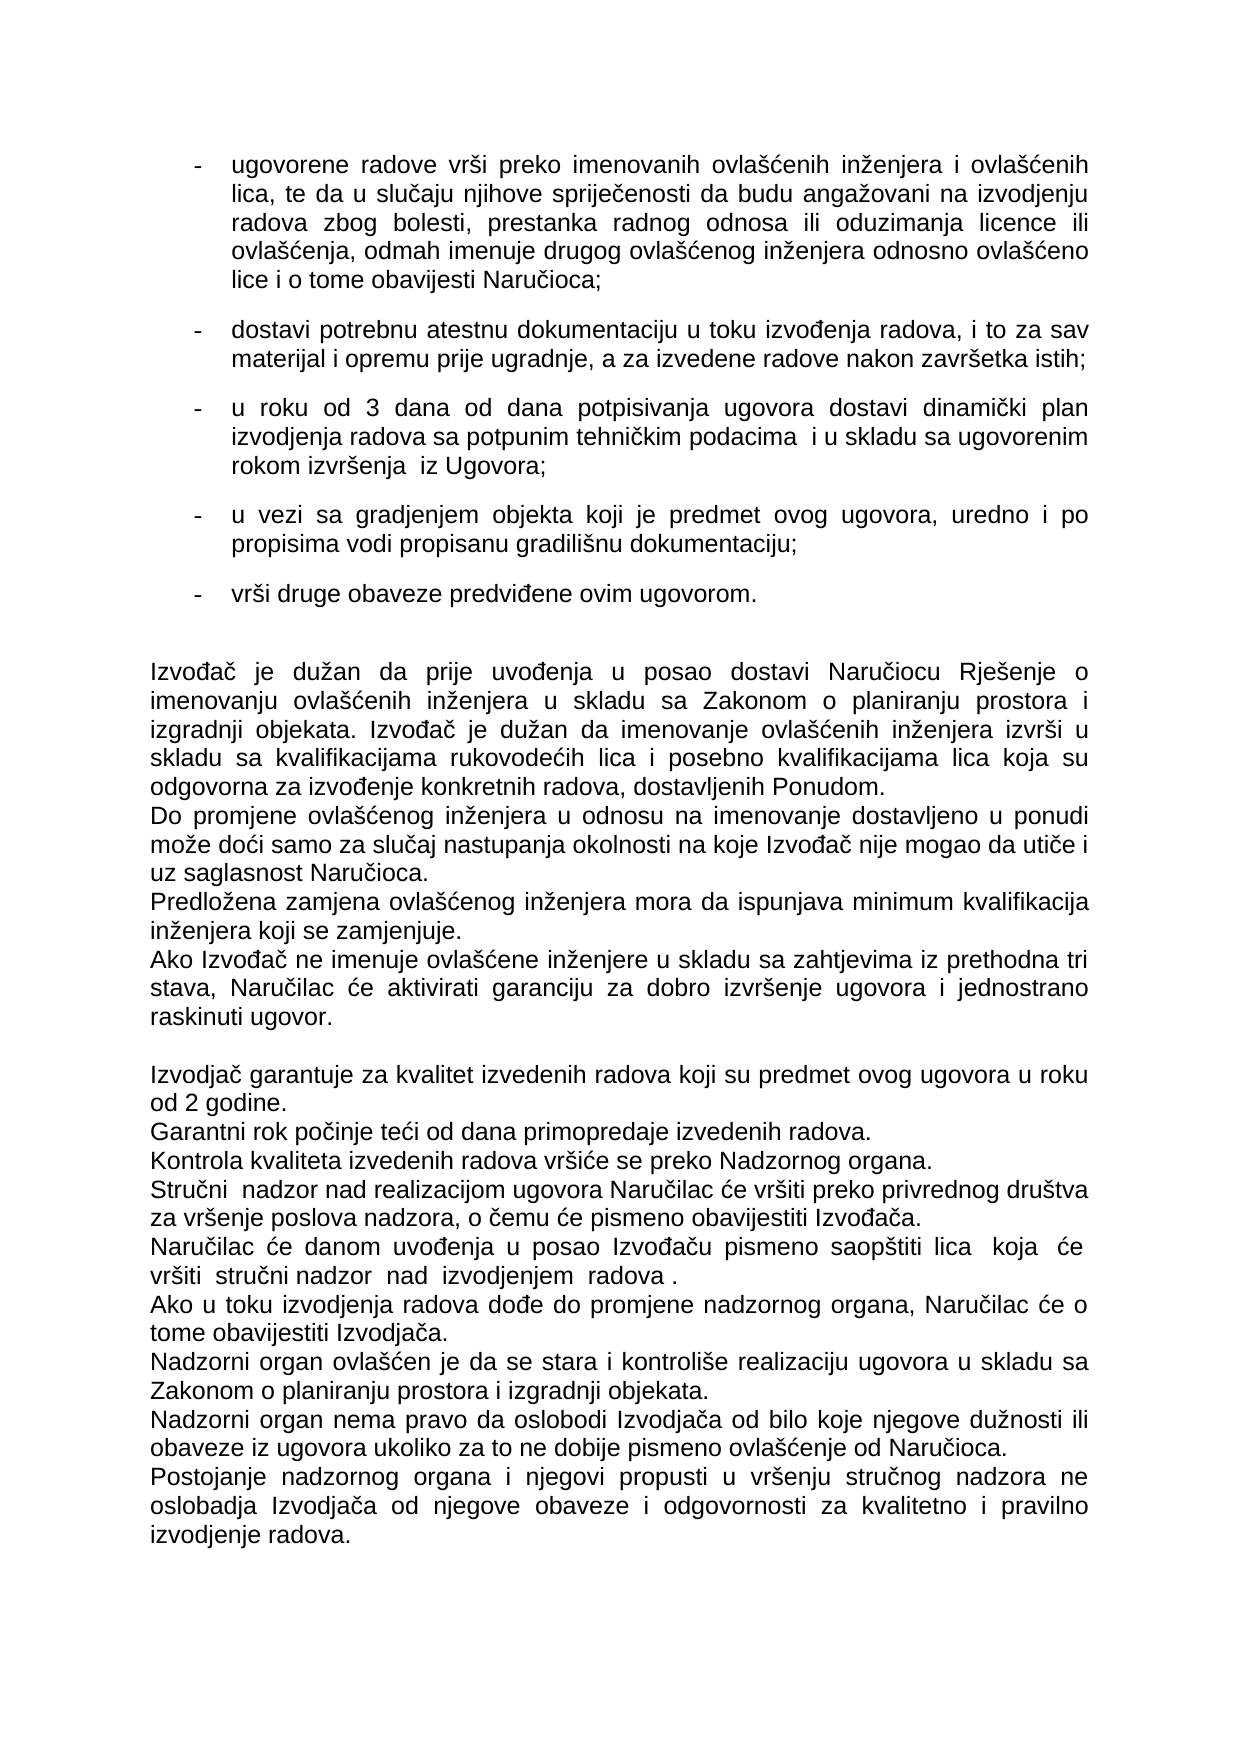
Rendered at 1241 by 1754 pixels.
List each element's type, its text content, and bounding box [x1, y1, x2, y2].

text Nadzorni organ nema pravo da oslobodi Izvodjača od bilo koje njegove dužnosti ili obaveze iz ugovora ukoliko za to ne dobije pismeno ovlašćenje od Naručioca. [150, 1405, 1090, 1462]
list ugovorene radove vrši preko imenovanih ovlašćenih inženjera i ovlašćenih lica, te da u slučaju njihove spriječenosti da budu angažovani na izvodjenju radova zbog bolesti, prestanka radnog odnosa ili oduzimanja licence ili ovlašćenja, odmah imenuje drugog ovlašćenog inženjera odnosno ovlašćeno lice i o tome obavijesti Naručioca; [194, 150, 1090, 294]
text Kontrola kvaliteta izvedenih radova vršiće se preko Nadzornog organa. [150, 1146, 1090, 1175]
list u roku od 3 dana od dana potpisivanja ugovora dostavi dinamički plan izvodjenja radova sa potpunim tehničkim podacima i u skladu sa ugovorenim rokom izvršenja iz Ugovora; [194, 393, 1090, 479]
text Predložena zamjena ovlašćenog inženjera mora da ispunjava minimum kvalifikacija inženjera koji se zamjenjuje. [150, 887, 1090, 945]
list dostavi potrebnu atestnu dokumentaciju u toku izvođenja radova, i to za sav materijal i opremu prije ugradnje, a za izvedene radove nakon završetka istih; [194, 315, 1090, 372]
list vrši druge obaveze predviđene ovim ugovorom. [194, 579, 1090, 608]
text Do promjene ovlašćenog inženjera u odnosu na imenovanje dostavljeno u ponudi može doći samo za slučaj nastupanja okolnosti na koje Izvođač nije mogao da utiče i uz saglasnost Naručioca. [150, 801, 1090, 887]
text Naručilac će danom uvođenja u posao Izvođaču pismeno saopštiti lica koja će vršiti stručni nadzor nad izvodjenjem radova . [150, 1232, 1090, 1290]
text Ako u toku izvodjenja radova dođe do promjene nadzornog organa, Naručilac će o tome obavijestiti Izvodjača. [150, 1290, 1090, 1347]
text Stručni nadzor nad realizacijom ugovora Naručilac će vršiti preko privrednog društva za vršenje poslova nadzora, o čemu će pismeno obavijestiti Izvođača. [150, 1175, 1090, 1232]
text Garantni rok počinje teći od dana primopredaje izvedenih radova. [150, 1117, 1090, 1146]
text Izvodjač garantuje za kvalitet izvedenih radova koji su predmet ovog ugovora u roku od 2 godine. [150, 1060, 1090, 1117]
text Postojanje nadzornog organa i njegovi propusti u vršenju stručnog nadzora ne oslobadja Izvodjača od njegove obaveze i odgovornosti za kvalitetno i pravilno izvodjenje radova. [150, 1462, 1090, 1548]
text Ako Izvođač ne imenuje ovlašćene inženjere u skladu sa zahtjevima iz prethodna tri stava, Naručilac će aktivirati garanciju za dobro izvršenje ugovora i jednostrano raskinuti ugovor. [150, 945, 1090, 1031]
text Izvođač je dužan da prije uvođenja u posao dostavi Naručiocu Rješenje o imenovanju ovlašćenih inženjera u skladu sa Zakonom o planiranju prostora i izgradnji objekata. Izvođač je dužan da imenovanje ovlašćenih inženjera izvrši u skladu sa kvalifikacijama rukovodećih lica i posebno kvalifikacijama lica koja su odgovorna za izvođenje konkretnih radova, dostavljenih Ponudom. [150, 657, 1090, 801]
list u vezi sa gradjenjem objekta koji je predmet ovog ugovora, uredno i po propisima vodi propisanu gradilišnu dokumentaciju; [194, 500, 1090, 558]
text Nadzorni organ ovlašćen je da se stara i kontroliše realizaciju ugovora u skladu sa Zakonom o planiranju prostora i izgradnji objekata. [150, 1347, 1090, 1405]
